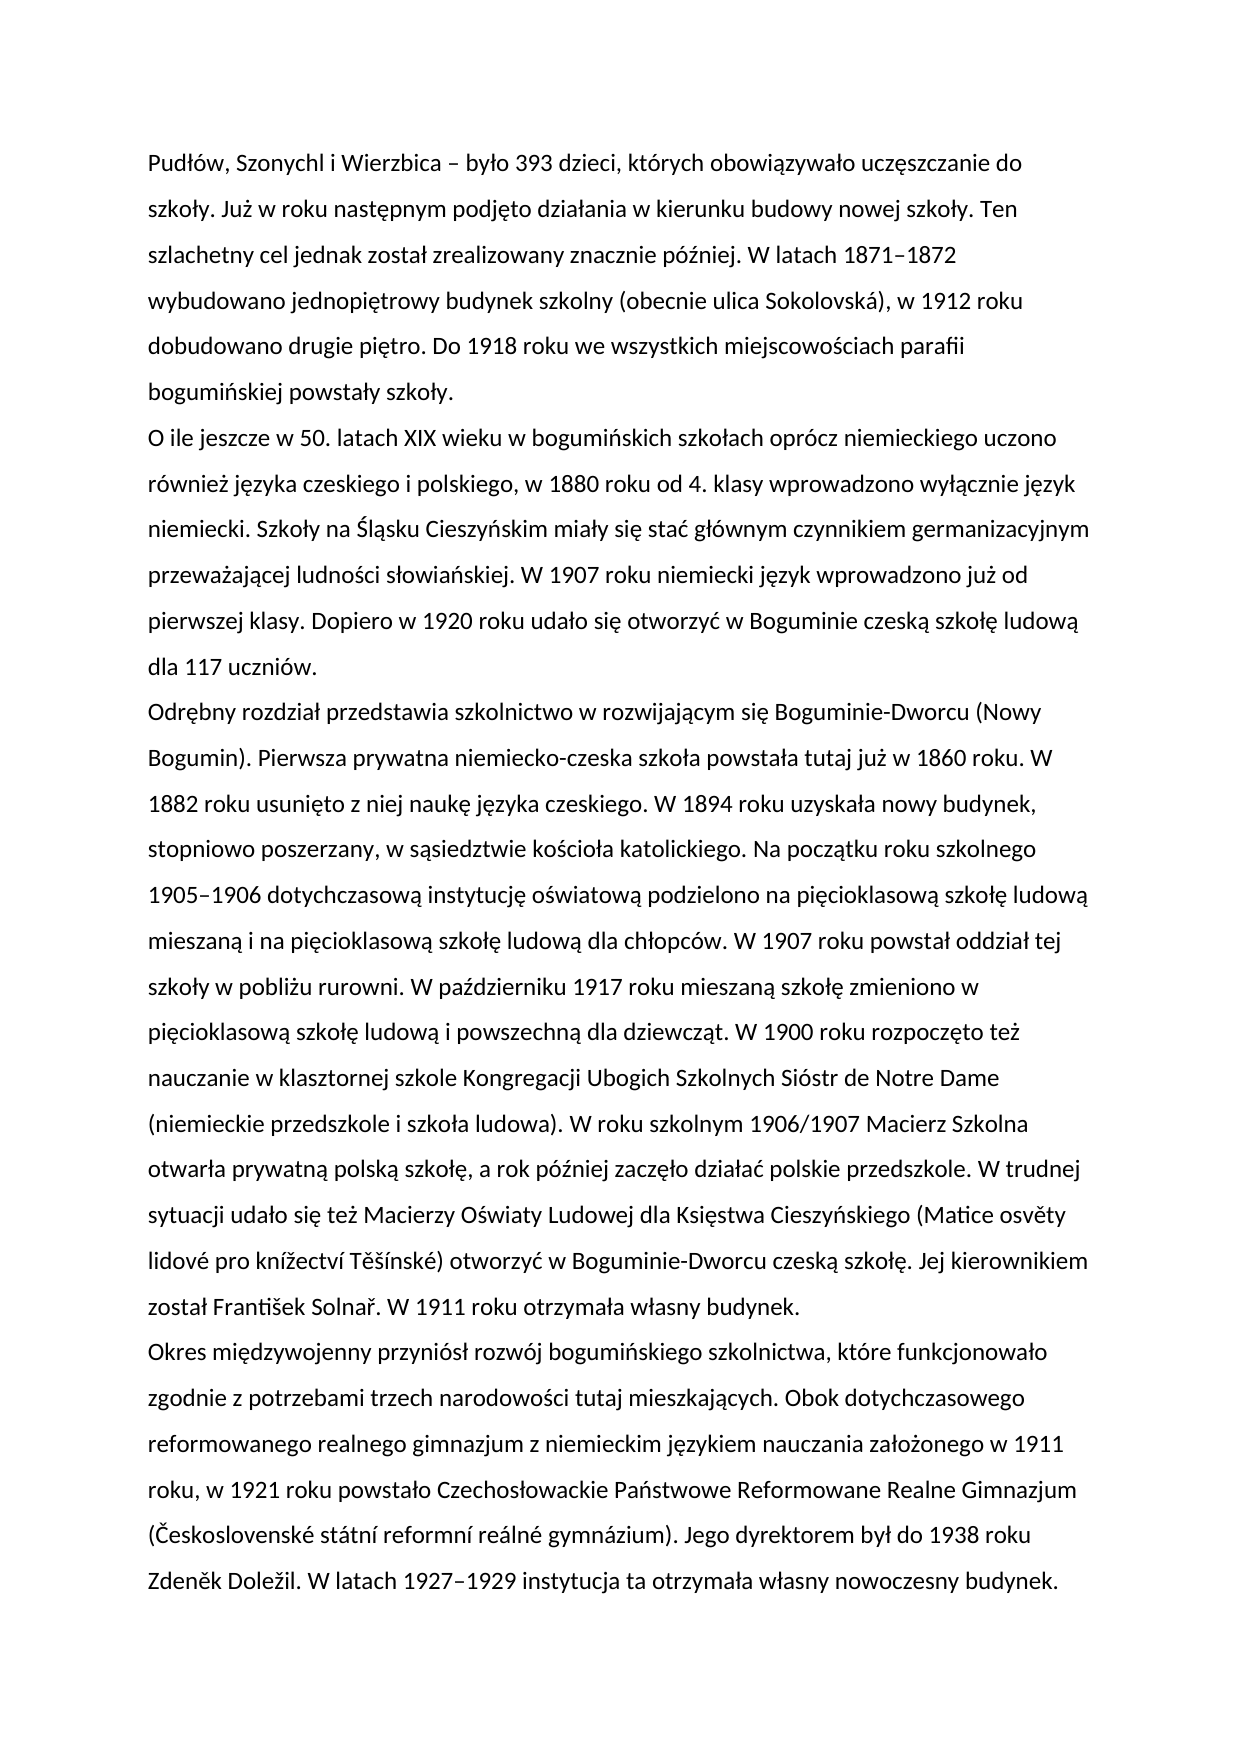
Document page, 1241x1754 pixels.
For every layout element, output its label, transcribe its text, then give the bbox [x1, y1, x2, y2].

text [148, 148, 1093, 407]
text O ile jeszcze w 50. latach XIX wieku w bogumińskich szkołach oprócz niemieckiego uczono również języka czeskiego i polskiego, w 1880 roku od 4. klasy wprowadzono wyłącznie język niemiecki. Szkoły na Śląsku Cieszyńskim miały się stać głównym czynnikiem germanizacyjnym przeważającej ludności słowiańskiej. W 1907 roku niemiecki język wprowadzono już od pierwszej klasy. Dopiero w 1920 roku udało się otworzyć w Boguminie czeską szkołę ludową dla 117 uczniów. [148, 422, 1093, 681]
text Odrębny rozdział przedstawia szkolnictwo w rozwijającym się Boguminie-Dworcu (Nowy Bogumin). Pierwsza prywatna niemiecko-czeska szkoła powstała tutaj już w 1860 roku. W 1882 roku usunięto z niej naukę języka czeskiego. W 1894 roku uzyskała nowy budynek, stopniowo poszerzany, w sąsiedztwie kościoła katolickiego. Na początku roku szkolnego 1905–1906 dotychczasową instytucję oświatową podzielono na pięcioklasową szkołę ludową mieszaną i na pięcioklasową szkołę ludową dla chłopców. W 1907 roku powstał oddział tej szkoły w pobliżu rurowni. W październiku 1917 roku mieszaną szkołę zmieniono w pięcioklasową szkołę ludową i powszechną dla dziewcząt. W 1900 roku rozpoczęto też nauczanie w klasztornej szkole Kongregacji Ubogich Szkolnych Sióstr de Notre Dame (niemieckie przedszkole i szkoła ludowa). W roku szkolnym 1906/1907 Macierz Szkolna otwarła prywatną polską szkołę, a rok później zaczęło działać polskie przedszkole. W trudnej sytuacji udało się też Macierzy Oświaty Ludowej dla Księstwa Cieszyńskiego (Matice osvěty lidové pro knížectví Těšínské) otworzyć w Boguminie-Dworcu czeską szkołę. Jej kierownikiem został František Solnař. W 1911 roku otrzymała własny budynek. [148, 696, 1093, 1321]
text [148, 1337, 1093, 1596]
